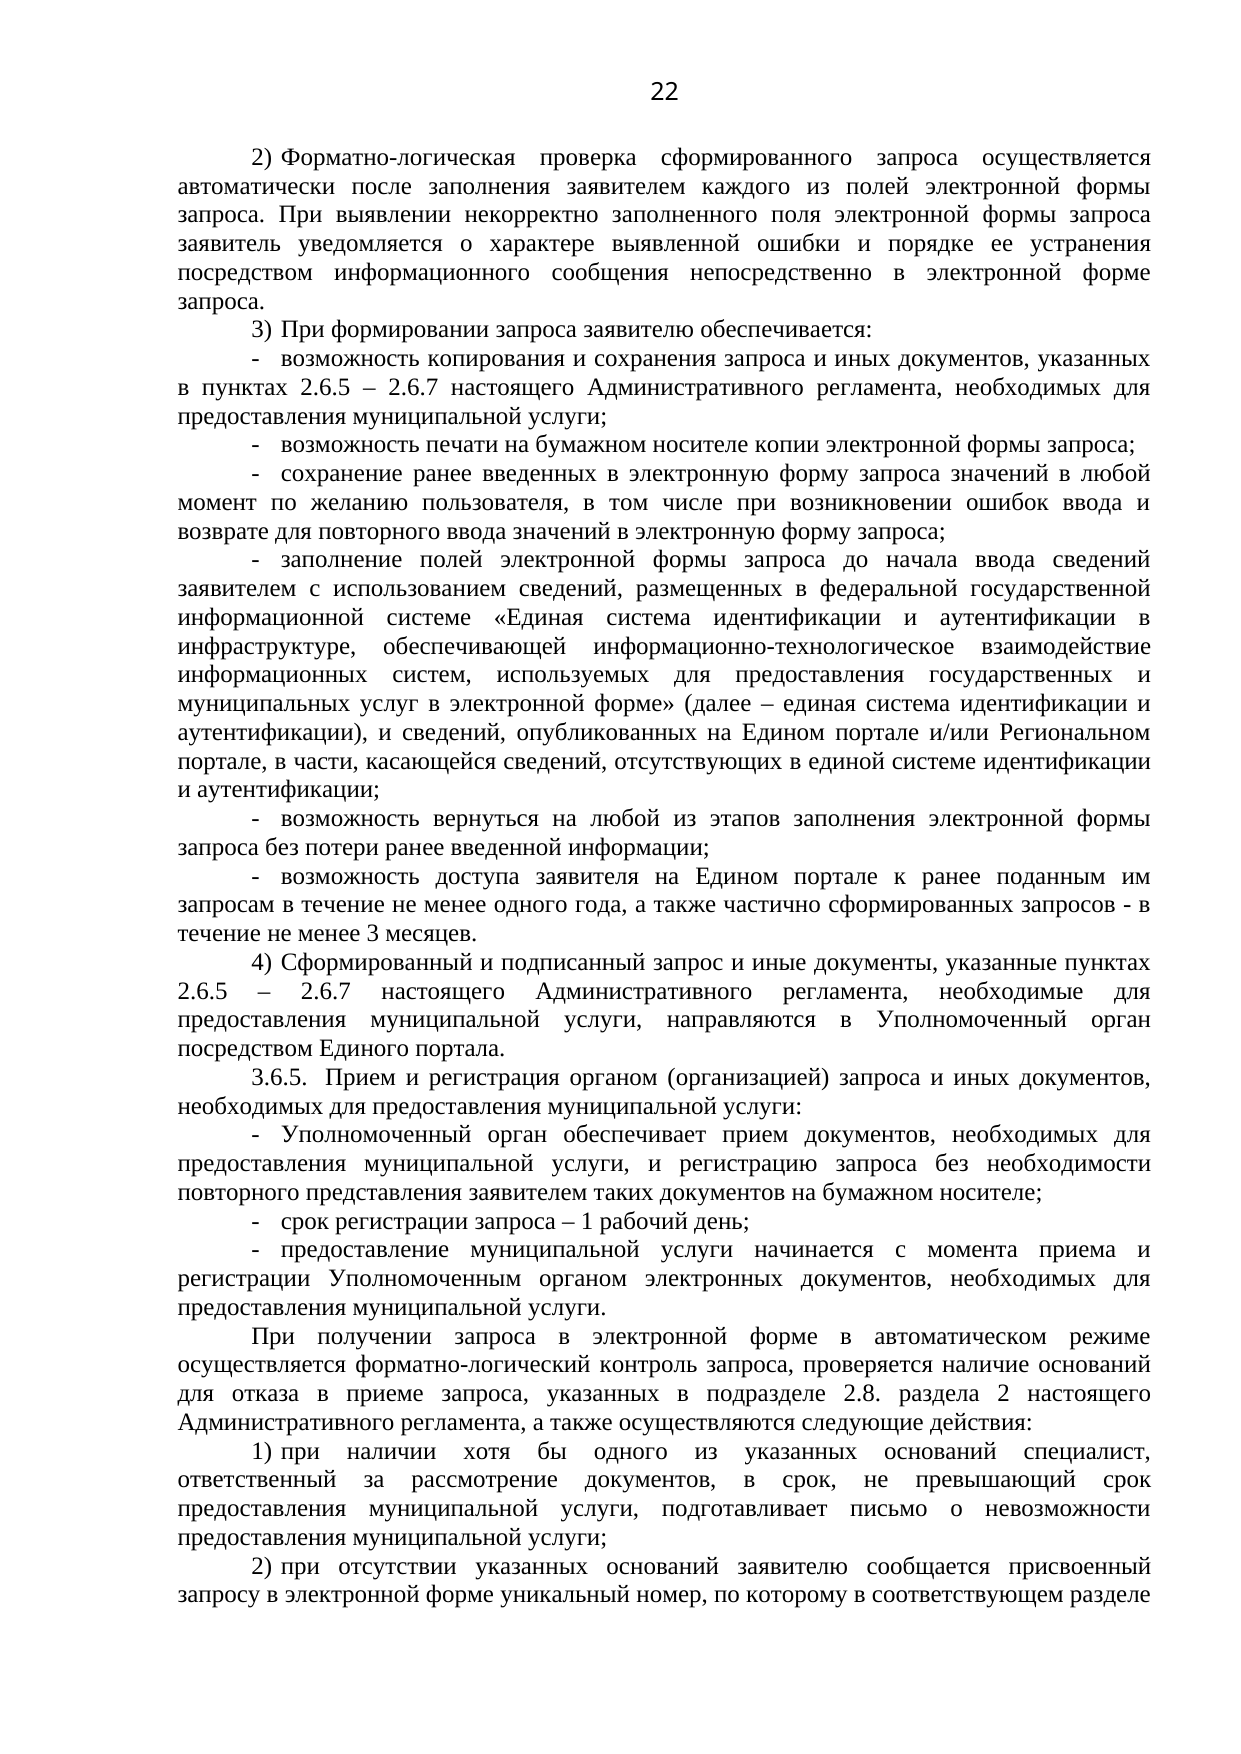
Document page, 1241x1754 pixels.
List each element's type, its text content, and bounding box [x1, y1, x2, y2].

list - возможность доступа заявителя на Едином портале к ранее поданным им запросам в течение не менее одного года, а также частично сформированных запросов - в течение не менее 3 месяцев. [177, 861, 1152, 947]
list - сохранение ранее введенных в электронную форму запроса значений в любой момент по желанию пользователя, в том числе при возникновении ошибок ввода и возврате для повторного ввода значений в электронную форму запроса; [177, 458, 1152, 544]
list - возможность печати на бумажном носителе копии электронной формы запроса; [177, 429, 1152, 458]
list - возможность копирования и сохранения запроса и иных документов, указанных в пунктах 2.6.5 – 2.6.7 настоящего Административного регламента, необходимых для предоставления муниципальной услуги; [177, 343, 1152, 429]
text 3.6.5. Прием и регистрация органом (организацией) запроса и иных документов, необходимых для предоставления муниципальной услуги: [177, 1062, 1152, 1119]
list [177, 1551, 1152, 1608]
list - предоставление муниципальной услуги начинается с момента приема и регистрации Уполномоченным органом электронных документов, необходимых для предоставления муниципальной услуги. [177, 1234, 1152, 1321]
list При получении запроса в электронной форме в автоматическом режиме осуществляется форматно-логический контроль запроса, проверяется наличие оснований для отказа в приеме запроса, указанных в подразделе 2.8. раздела 2 настоящего Административного регламента, а также осуществляются следующие действия: [177, 1321, 1152, 1436]
list - возможность вернуться на любой из этапов заполнения электронной формы запроса без потери ранее введенной информации; [177, 803, 1152, 861]
list 4) Сформированный и подписанный запрос и иные документы, указанные пунктах 2.6.5 – 2.6.7 настоящего Административного регламента, необходимые для предоставления муниципальной услуги, направляются в Уполномоченный орган посредством Единого портала. [177, 947, 1152, 1062]
list 1) при наличии хотя бы одного из указанных оснований специалист, ответственный за рассмотрение документов, в срок, не превышающий срок предоставления муниципальной услуги, подготавливает письмо о невозможности предоставления муниципальной услуги; [177, 1436, 1152, 1551]
list - срок регистрации запроса – 1 рабочий день; [177, 1206, 1152, 1234]
list 3) При формировании запроса заявителю обеспечивается: [177, 314, 1152, 343]
list - заполнение полей электронной формы запроса до начала ввода сведений заявителем с использованием сведений, размещенных в федеральной государственной информационной системе «Единая система идентификации и аутентификации в инфраструктуре, обеспечивающей информационно-технологическое взаимодействие информационных систем, используемых для предоставления государственных и муниципальных услуг в электронной форме» (далее – единая система идентификации и аутентификации), и сведений, опубликованных на Едином портале и/или Региональном портале, в части, касающейся сведений, отсутствующих в единой системе идентификации и аутентификации; [177, 544, 1152, 803]
list - Уполномоченный орган обеспечивает прием документов, необходимых для предоставления муниципальной услуги, и регистрацию запроса без необходимости повторного представления заявителем таких документов на бумажном носителе; [177, 1119, 1152, 1206]
list 2) Форматно-логическая проверка сформированного запроса осуществляется автоматически после заполнения заявителем каждого из полей электронной формы запроса. При выявлении некорректно заполненного поля электронной формы запроса заявитель уведомляется о характере выявленной ошибки и порядке ее устранения посредством информационного сообщения непосредственно в электронной форме запроса. [177, 142, 1152, 314]
